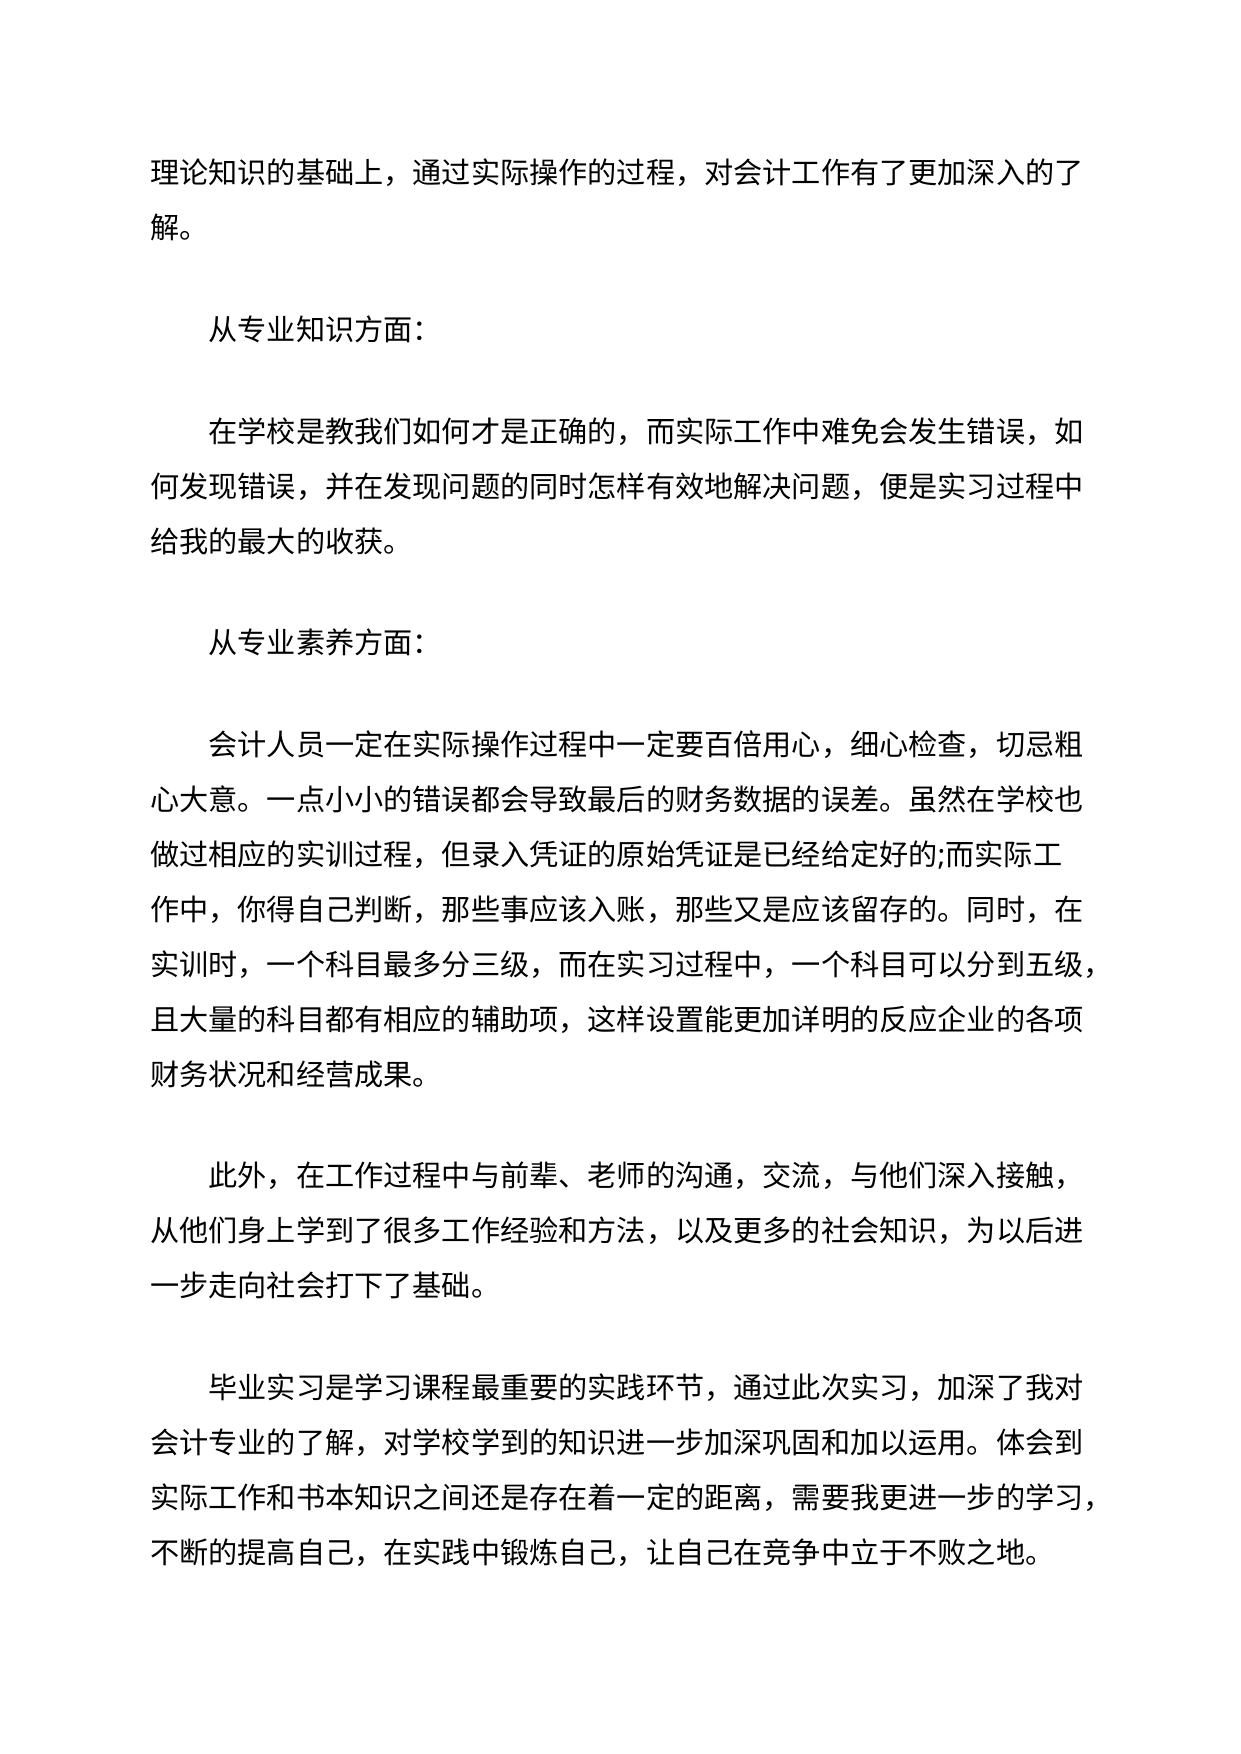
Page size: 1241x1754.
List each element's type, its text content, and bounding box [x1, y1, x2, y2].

text 从专业素养方面： [150, 620, 1090, 662]
text 会计人员一定在实际操作过程中一定要百倍用心，细心检查，切忌粗心大意。一点小小的错误都会导致最后的财务数据的误差。虽然在学校也做过相应的实训过程，但录入凭证的原始凭证是已经给定好的;而实际工作中，你得自己判断，那些事应该入账，那些又是应该留存的。同时，在实训时，一个科目最多分三级，而在实习过程中，一个科目可以分到五级，且大量的科目都有相应的辅助项，这样设置能更加详明的反应企业的各项财务状况和经营成果。 [150, 722, 1090, 1093]
text 毕业实习是学习课程最重要的实践环节，通过此次实习，加深了我对会计专业的了解，对学校学到的知识进一步加深巩固和加以运用。体会到实际工作和书本知识之间还是存在着一定的距离，需要我更进一步的学习，不断的提高自己，在实践中锻炼自己，让自己在竞争中立于不败之地。 [150, 1364, 1090, 1572]
text 从专业知识方面： [150, 307, 1090, 349]
text 此外，在工作过程中与前辈、老师的沟通，交流，与他们深入接触，从他们身上学到了很多工作经验和方法，以及更多的社会知识，为以后进一步走向社会打下了基础。 [150, 1153, 1090, 1305]
text 在学校是教我们如何才是正确的，而实际工作中难免会发生错误，如何发现错误，并在发现问题的同时怎样有效地解决问题，便是实习过程中给我的最大的收获。 [150, 408, 1090, 561]
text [150, 150, 1090, 247]
